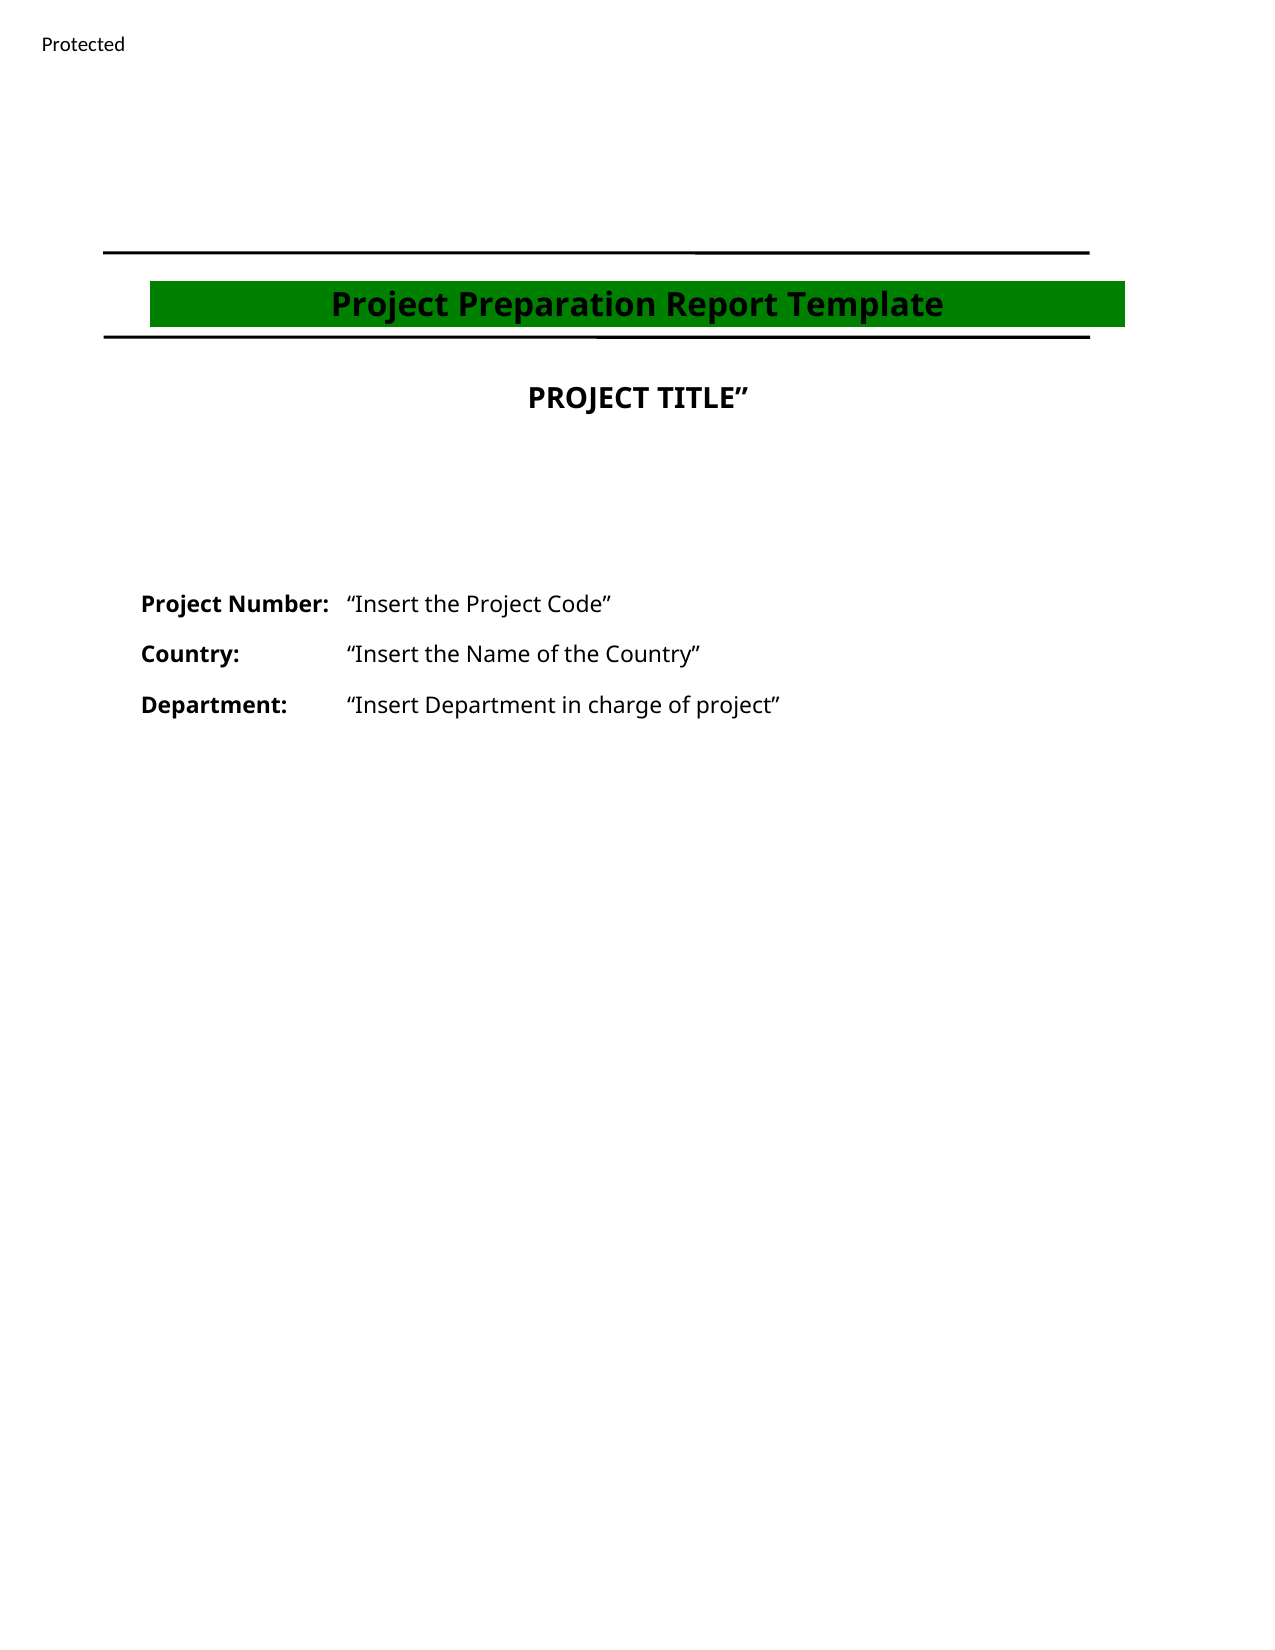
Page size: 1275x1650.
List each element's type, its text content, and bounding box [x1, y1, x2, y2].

subtitle Project Preparation Report Template [150, 281, 1125, 327]
text Department: “Insert Department in charge of project” [141, 689, 1125, 720]
text Project Number: “Insert the Project Code” [141, 588, 1125, 619]
text Country: “Insert the Name of the Country” [141, 638, 1125, 669]
text PROJECT TITLE” [150, 377, 1125, 417]
